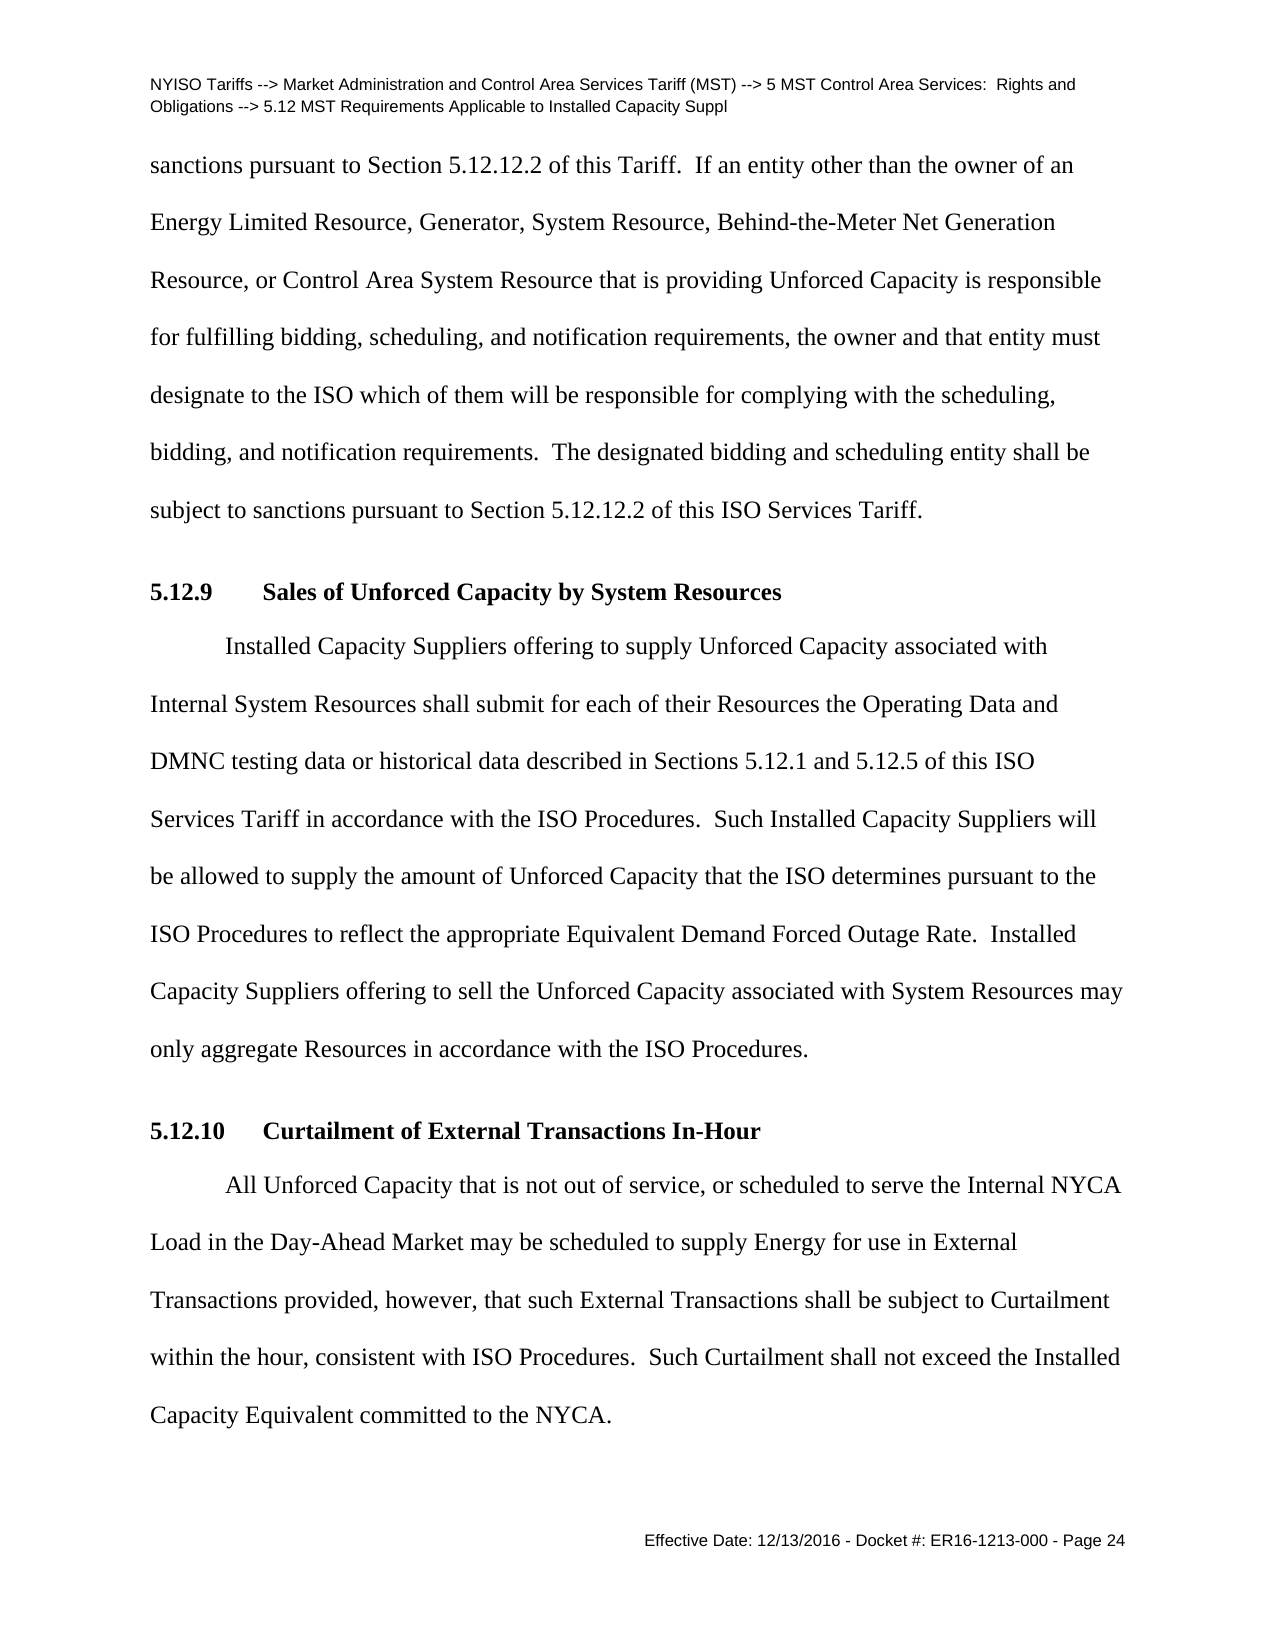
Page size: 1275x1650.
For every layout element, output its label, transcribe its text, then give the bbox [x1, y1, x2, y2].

text Installed Capacity Suppliers offering to supply Unforced Capacity associated with Internal System Resources shall submit for each of their Resources the Operating Data and DMNC testing data or historical data described in Sections 5.12.1 and 5.12.5 of this ISO Services Tariff in accordance with the ISO Procedures. Such Installed Capacity Suppliers will be allowed to supply the amount of Unforced Capacity that the ISO determines pursuant to the ISO Procedures to reflect the appropriate Equivalent Demand Forced Outage Rate. Installed Capacity Suppliers offering to sell the Unforced Capacity associated with System Resources may only aggregate Resources in accordance with the ISO Procedures. [150, 631, 1125, 1062]
text All Unforced Capacity that is not out of service, or scheduled to serve the Internal NYCA Load in the Day-Ahead Market may be scheduled to supply Energy for use in External Transactions provided, however, that such External Transactions shall be subject to Curtailment within the hour, consistent with ISO Procedures. Such Curtailment shall not exceed the Installed Capacity Equivalent committed to the NYCA. [150, 1170, 1125, 1429]
subtitle 5.12.10 Curtailment of External Transactions In-Hour [150, 1116, 1059, 1145]
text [150, 150, 1125, 524]
subtitle 5.12.9 Sales of Unforced Capacity by System Resources [150, 577, 1059, 606]
